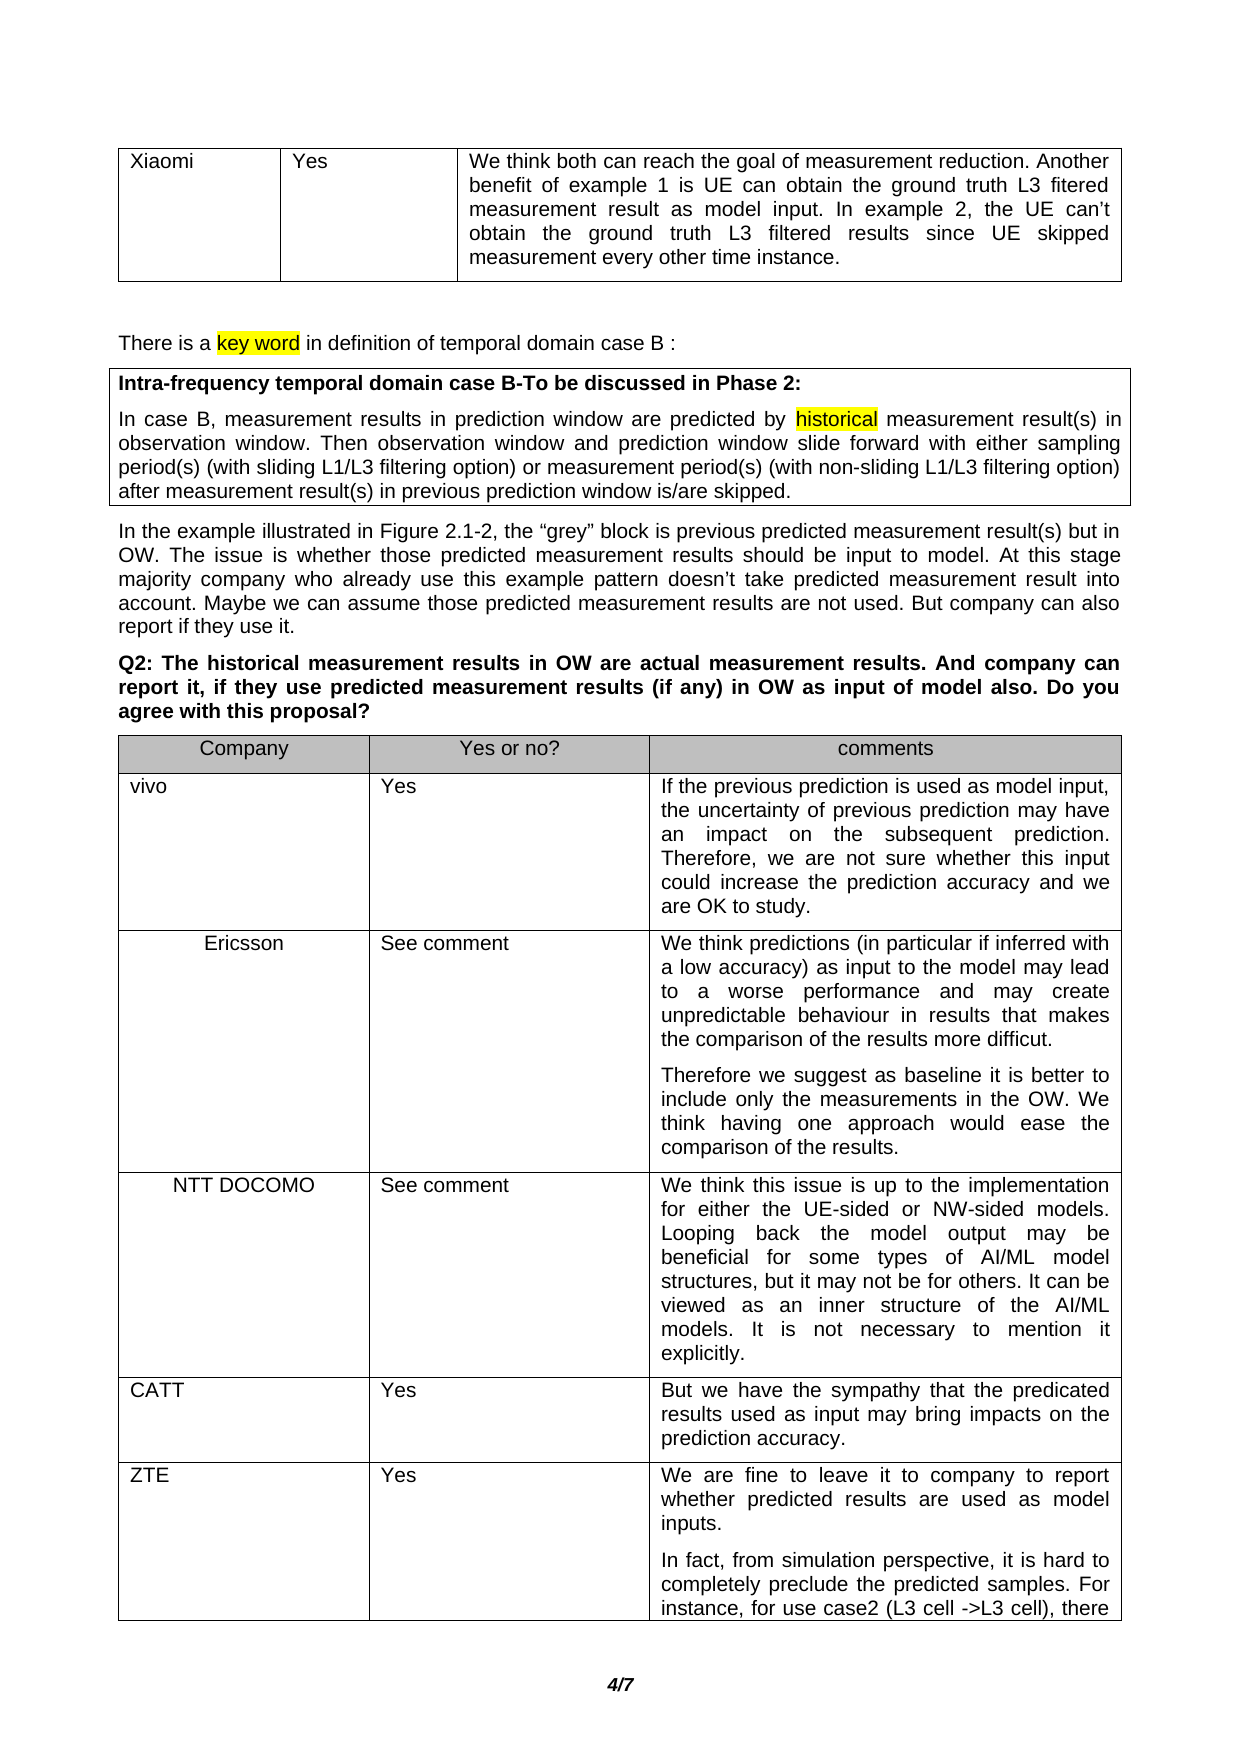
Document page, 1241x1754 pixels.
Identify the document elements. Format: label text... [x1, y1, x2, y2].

table_cell Yes [281, 149, 457, 281]
table_header Company [119, 736, 369, 773]
table_cell vivo [119, 774, 369, 930]
table_cell Ericsson [119, 931, 369, 1172]
text There is a key word in definition of temporal domain case B : [300, 331, 1122, 355]
table_cell Yes [370, 774, 649, 930]
table_cell We think this issue is up to the implementation for either the UE-sided or NW-sided models. Looping back the model output may be beneficial for some types of AI/ML model structures, but it may not be for others. It can be viewed as an inner structure of the AI/ML models. It is not necessary to mention it explicitly. [650, 1173, 1121, 1377]
text Q2: The historical measurement results in OW are actual measurement results. And company can report it, if they use predicted measurement results (if any) in OW as input of model also. Do you agree with this proposal? [118, 651, 1122, 723]
table_cell We think predictions (in particular if inferred with a low accuracy) as input to the model may lead to a worse performance and may create unpredictable behaviour in results that makes the comparison of the results more difficut. Therefore we suggest as baseline it is better to include only the measurements in the OW. We think having one approach would ease the comparison of the results. [650, 931, 1121, 1172]
table_cell But we have the sympathy that the predicated results used as input may bring impacts on the prediction accuracy. [650, 1378, 1121, 1462]
text Intra-frequency temporal domain case B-To be discussed in Phase 2: [110, 369, 1130, 394]
table_cell CATT [119, 1378, 369, 1462]
table_cell See comment [370, 1173, 649, 1377]
table_cell ZTE [119, 1463, 369, 1619]
table_cell See comment [370, 931, 649, 1172]
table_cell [650, 1463, 1121, 1619]
table_cell We think both can reach the goal of measurement reduction. Another benefit of example 1 is UE can obtain the ground truth L3 fitered measurement result as model input. In example 2, the UE can’t obtain the ground truth L3 filtered results since UE skipped measurement every other time instance. [458, 149, 1121, 281]
table_cell Yes [370, 1463, 649, 1619]
text In the example illustrated in Figure 2.1-2, the “grey” block is previous predicted measurement result(s) but in OW. The issue is whether those predicted measurement results should be input to model. At this stage majority company who already use this example pattern doesn’t take predicted measurement result into account. Maybe we can assume those predicted measurement results are not used. But company can also report if they use it. [118, 518, 1122, 638]
table_header Yes or no? [370, 736, 649, 773]
table_header comments [650, 736, 1121, 773]
table_cell Yes [370, 1378, 649, 1462]
table_cell Xiaomi [119, 149, 280, 281]
table_cell If the previous prediction is used as model input, the uncertainty of previous prediction may have an impact on the subsequent prediction. Therefore, we are not sure whether this input could increase the prediction accuracy and we are OK to study. [650, 774, 1121, 930]
table_cell NTT DOCOMO [119, 1173, 369, 1377]
text In case B, measurement results in prediction window are predicted by historical measurement result(s) in observation window. Then observation window and prediction window slide forward with either sampling period(s) (with sliding L1/L3 filtering option) or measurement period(s) (with non-sliding L1/L3 filtering option) after measurement result(s) in previous prediction window is/are skipped. [110, 404, 1130, 505]
